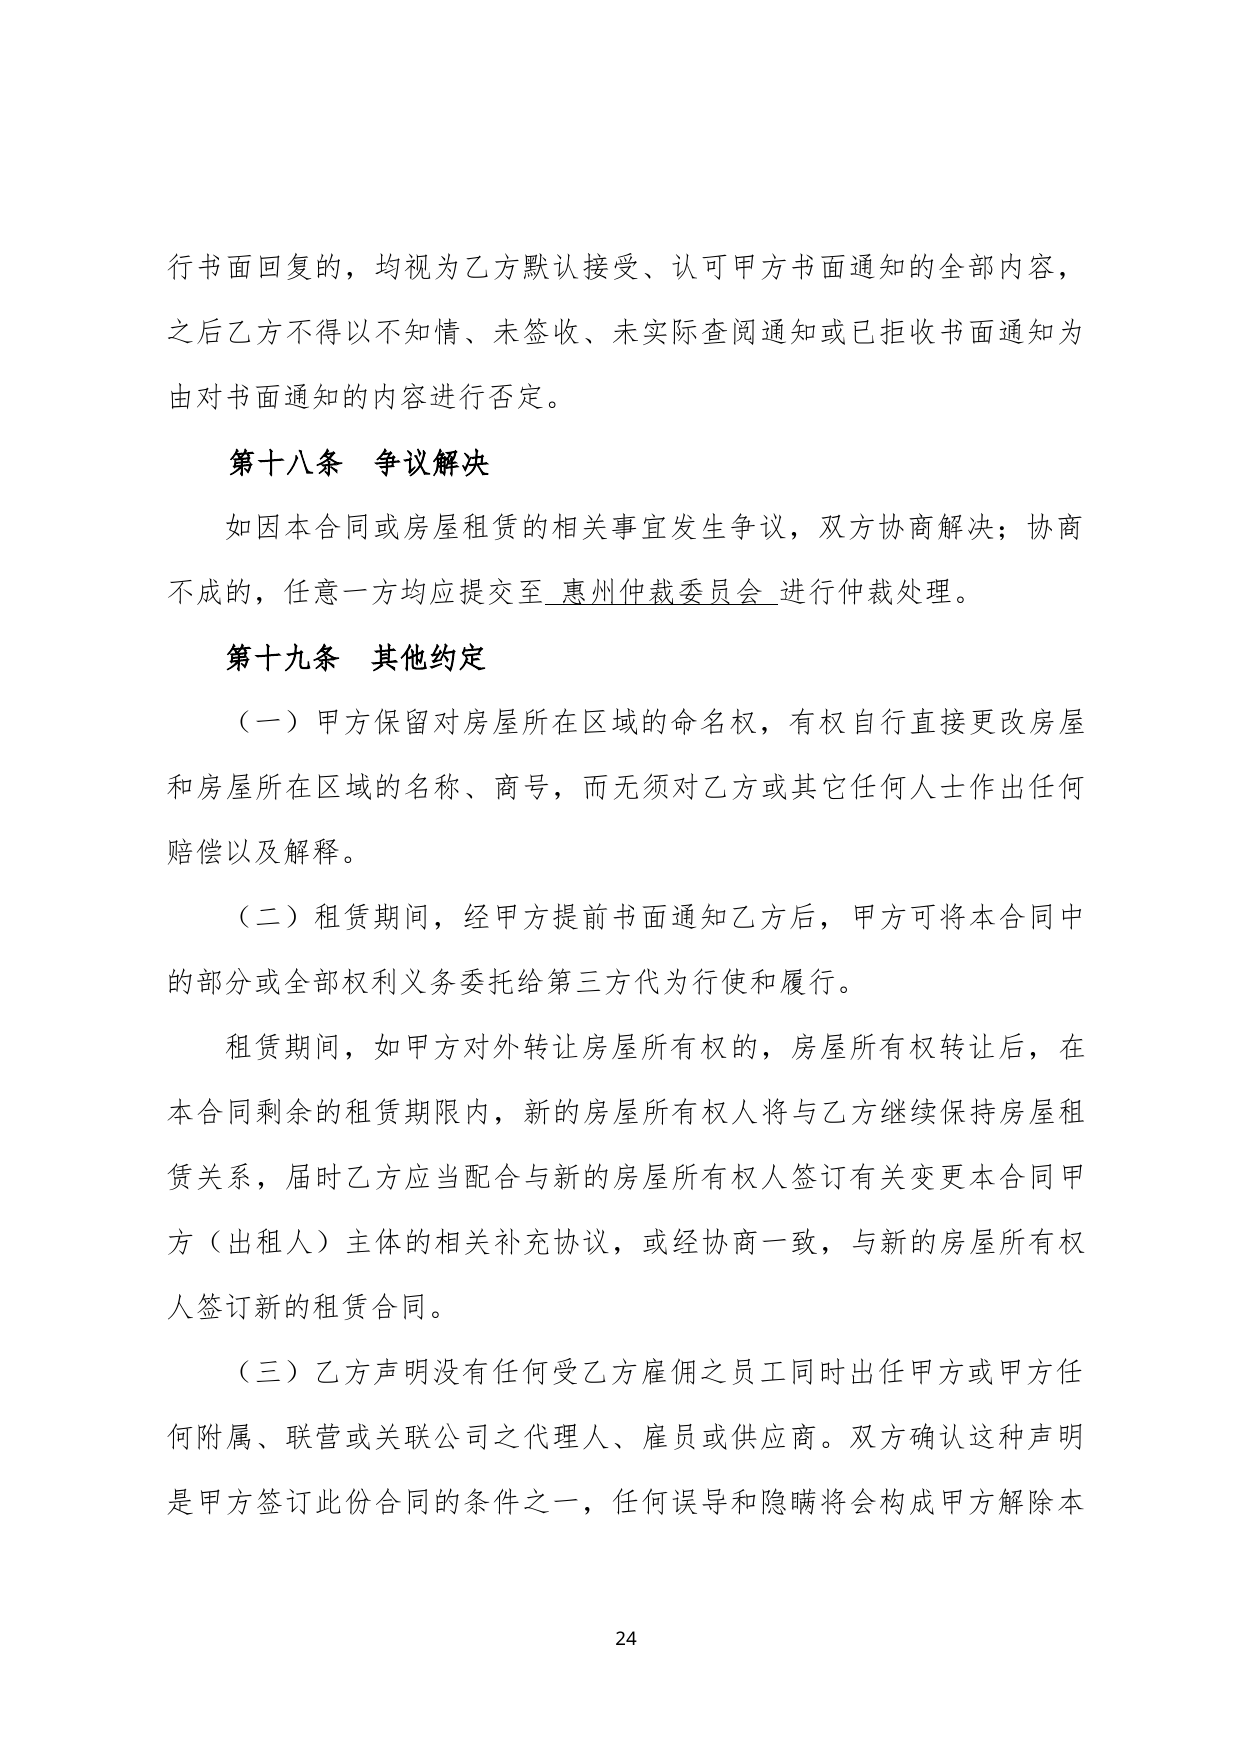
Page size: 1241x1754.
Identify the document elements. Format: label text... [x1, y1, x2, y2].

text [165, 233, 1087, 428]
text （一）甲方保留对房屋所在区域的命名权，有权自行直接更改房屋和房屋所在区域的名称、商号，而无须对乙方或其它任何人士作出任何赔偿以及解释。 [165, 688, 1087, 883]
text 租赁期间，如甲方对外转让房屋所有权的，房屋所有权转让后，在本合同剩余的租赁期限内，新的房屋所有权人将与乙方继续保持房屋租赁关系，届时乙方应当配合与新的房屋所有权人签订有关变更本合同甲方（出租人）主体的相关补充协议，或经协商一致，与新的房屋所有权人签订新的租赁合同。 [165, 1013, 1087, 1338]
text 如因本合同或房屋租赁的相关事宜发生争议，双方协商解决；协商不成的，任意一方均应提交至 惠州仲裁委员会 进行仲裁处理。 [165, 493, 1087, 623]
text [165, 1338, 1087, 1533]
text 第十九条 其他约定 [165, 623, 1087, 688]
text 第十八条 争议解决 [165, 428, 1087, 493]
text （二）租赁期间，经甲方提前书面通知乙方后，甲方可将本合同中的部分或全部权利义务委托给第三方代为行使和履行。 [165, 883, 1087, 1013]
